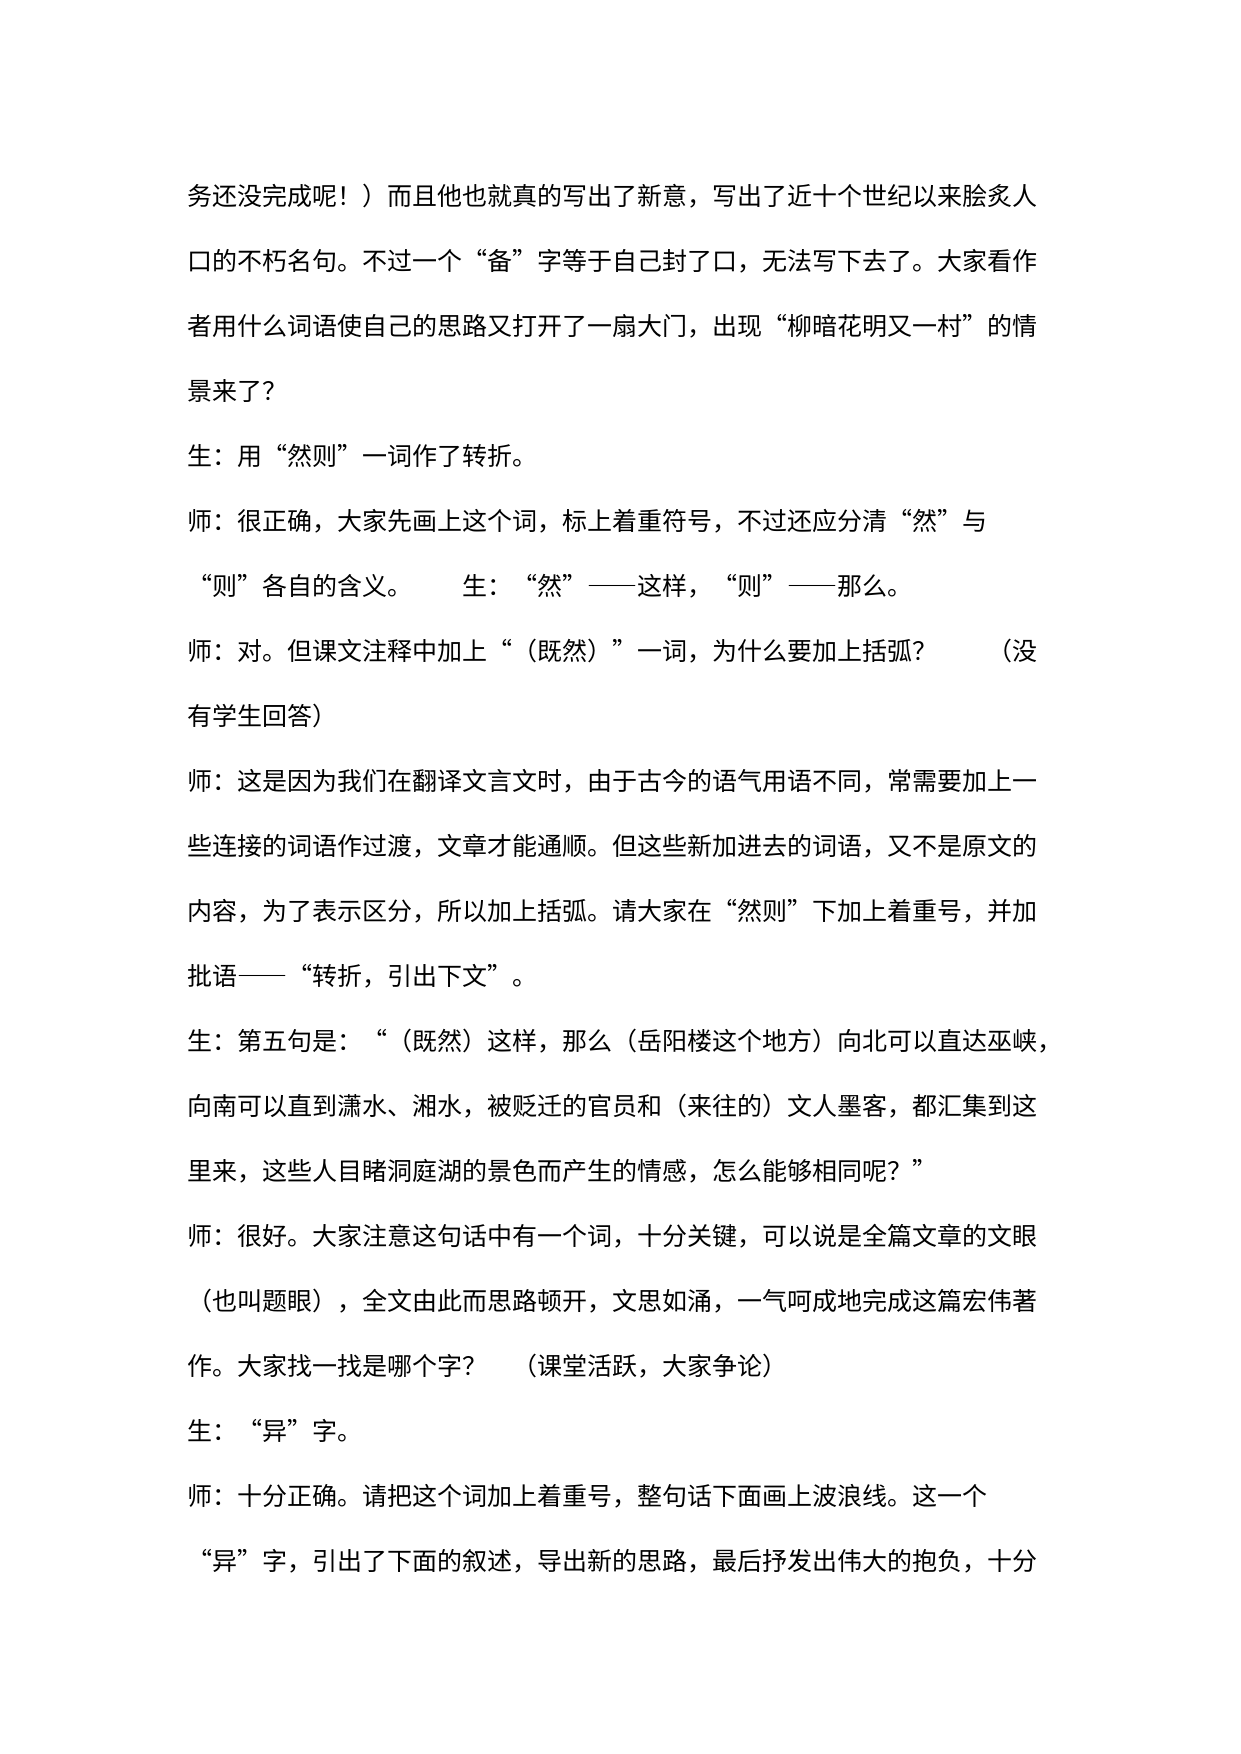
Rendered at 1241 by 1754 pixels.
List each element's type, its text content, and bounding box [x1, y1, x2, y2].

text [187, 1462, 1053, 1592]
text 生：用“然则”一词作了转折。 [187, 422, 1053, 487]
text 师：这是因为我们在翻译文言文时，由于古今的语气用语不同，常需要加上一些连接的词语作过渡，文章才能通顺。但这些新加进去的词语，又不是原文的内容，为了表示区分，所以加上括弧。请大家在“然则”下加上着重号，并加批语——“转折，引出下文”。 [187, 747, 1053, 1007]
text 生：第五句是：“（既然）这样，那么（岳阳楼这个地方）向北可以直达巫峡，向南可以直到潇水、湘水，被贬迁的官员和（来往的）文人墨客，都汇集到这里来，这些人目睹洞庭湖的景色而产生的情感，怎么能够相同呢？” [187, 1007, 1053, 1202]
text 师：很好。大家注意这句话中有一个词，十分关键，可以说是全篇文章的文眼（也叫题眼），全文由此而思路顿开，文思如涌，一气呵成地完成这篇宏伟著作。大家找一找是哪个字？ （课堂活跃，大家争论） [187, 1202, 1053, 1397]
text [187, 162, 1053, 422]
text 师：很正确，大家先画上这个词，标上着重符号，不过还应分清“然”与“则”各自的含义。 生：“然”——这样，“则”——那么。 [187, 487, 1053, 617]
text 师：对。但课文注释中加上“（既然）”一词，为什么要加上括弧？ （没有学生回答） [187, 617, 1053, 747]
text 生：“异”字。 [187, 1397, 1053, 1462]
